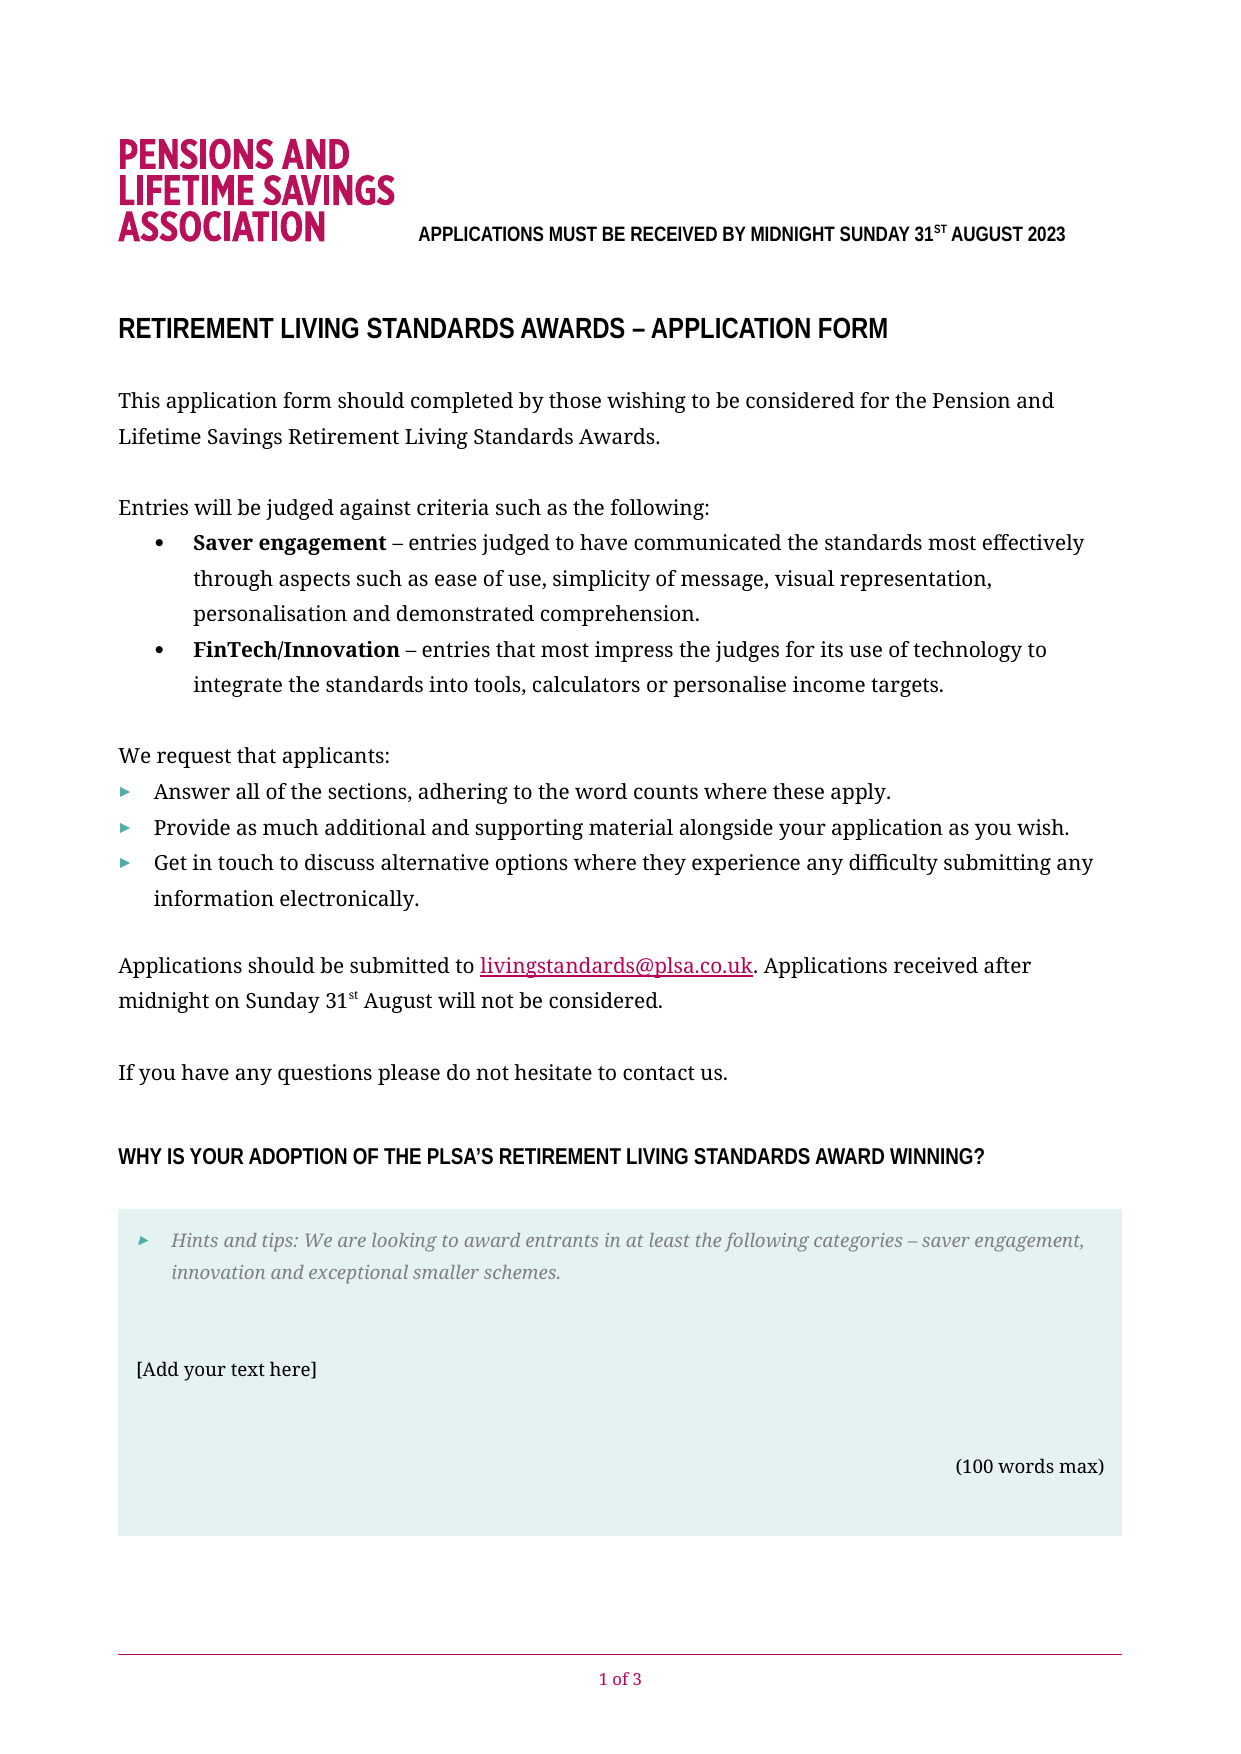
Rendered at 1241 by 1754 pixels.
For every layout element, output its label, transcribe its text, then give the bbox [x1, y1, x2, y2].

list FinTech/Innovation – entries that most impress the judges for its use of technology to integrate the standards into tools, calculators or personalise income targets. [156, 635, 1122, 699]
list Saver engagement – entries judged to have communicated the standards most effectively through aspects such as ease of use, simplicity of message, visual representation, personalisation and demonstrated comprehension. [156, 528, 1122, 628]
table_header Hints and tips: We are looking to award entrants in at least the following categories – saver engagement, innovation and exceptional smaller schemes. [Add your text here] (100 words max) [118, 1209, 1122, 1536]
list Provide as much additional and supporting material alongside your application as you wish. [118, 813, 1122, 841]
list Answer all of the sections, adhering to the word counts where these apply. [118, 777, 1122, 806]
text If you have any questions please do not hesitate to contact us. [118, 1058, 1122, 1086]
text This application form should completed by those wishing to be considered for the Pension and Lifetime Savings Retirement Living Standards Awards. [118, 386, 1122, 450]
subtitle Retirement Living Standards Awards – Application Form [118, 311, 1122, 345]
subtitle Why is your adoption of the PLSA’s Retirement Living Standards award Winning? [118, 1143, 1122, 1169]
text Entries will be judged against criteria such as the following: [118, 493, 1122, 521]
text Applications should be submitted to livingstandards@plsa.co.uk. Applications received after midnight on Sunday 31st August will not be considered. [118, 951, 1122, 1015]
list Get in touch to discuss alternative options where they experience any difficulty submitting any information electronically. [118, 848, 1122, 912]
text We request that applicants: [118, 742, 1122, 770]
